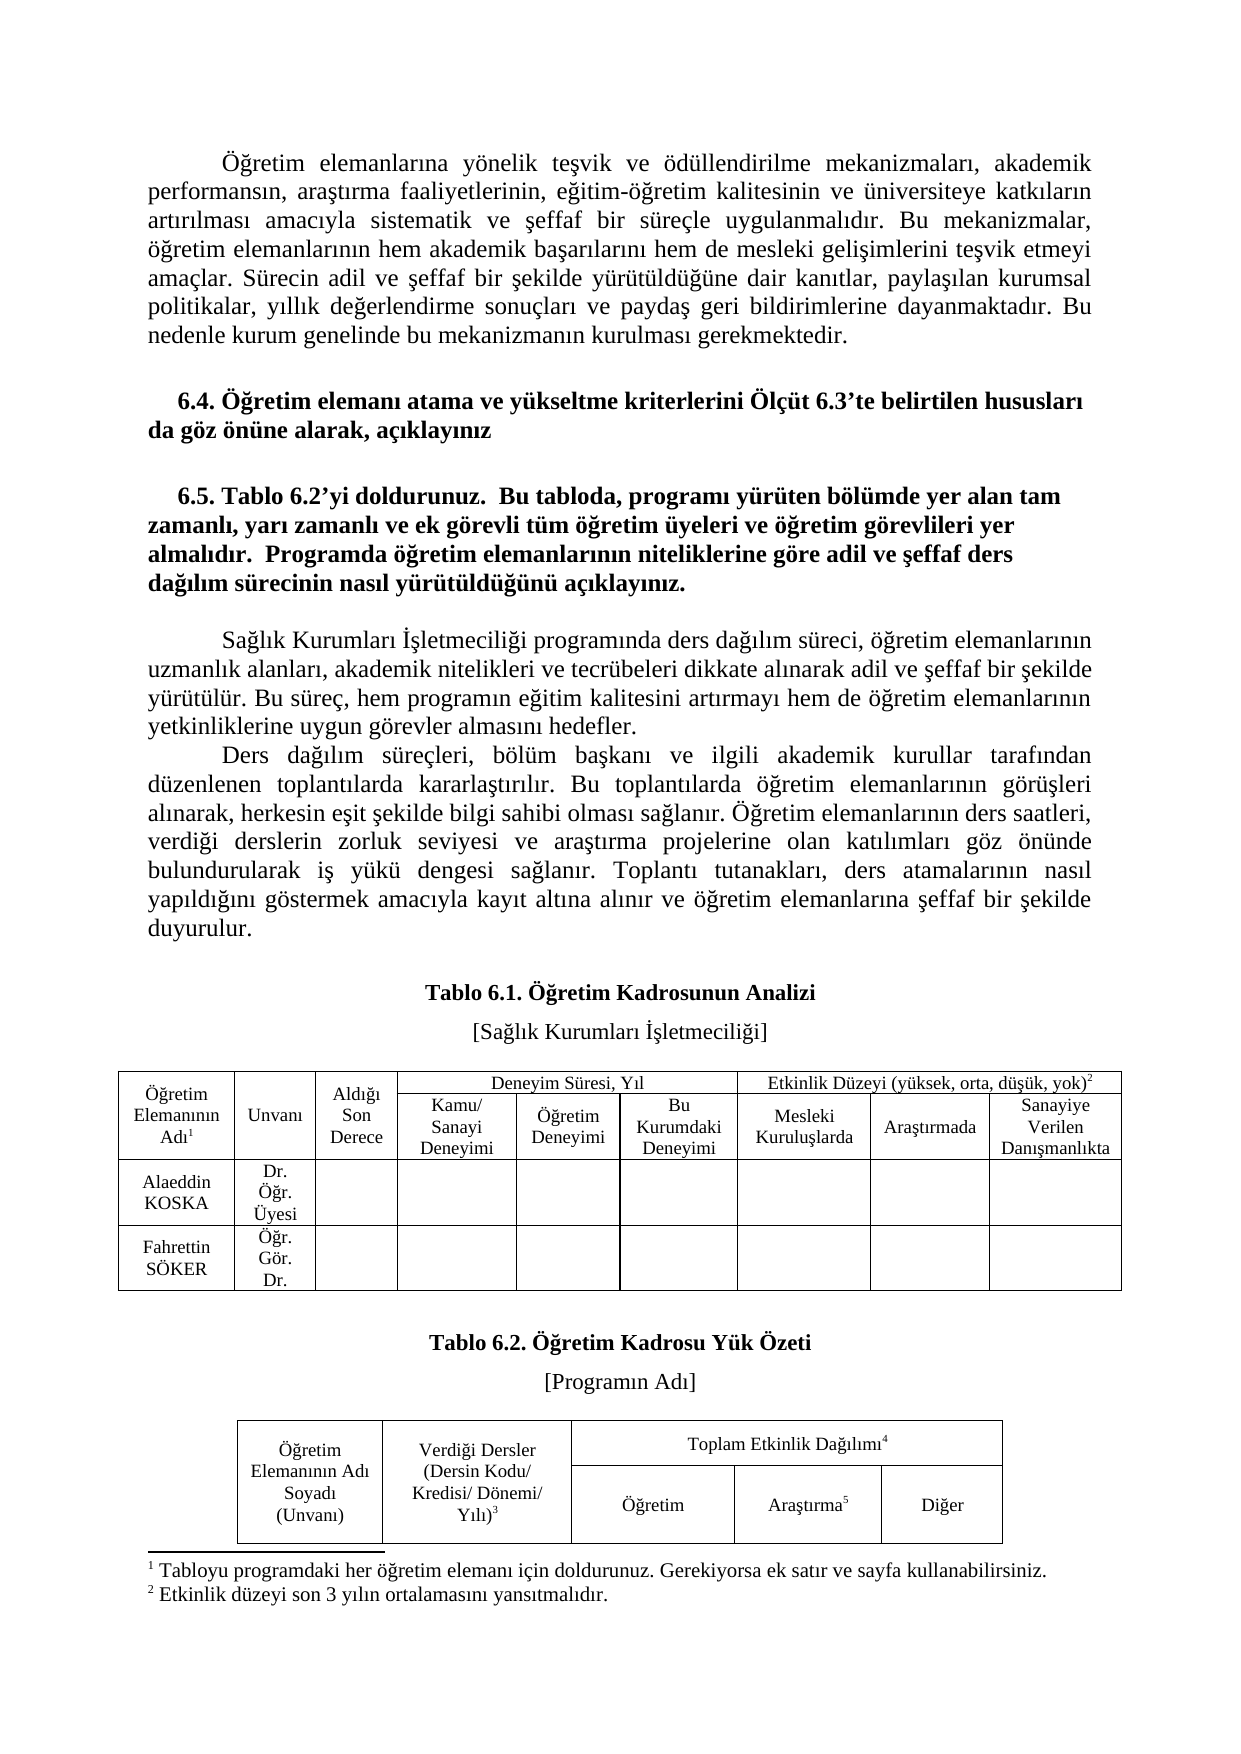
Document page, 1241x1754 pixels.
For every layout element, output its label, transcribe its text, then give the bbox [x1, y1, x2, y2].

table_cell [316, 1226, 397, 1290]
subtitle 6.5. Tablo 6.2’yi doldurunuz. Bu tabloda, programı yürüten bölümde yer alan tam zamanlı, yarı zamanlı ve ek görevli tüm öğretim üyeleri ve öğretim görevlileri yer almalıdır. Programda öğretim elemanlarının niteliklerine göre adil ve şeffaf ders dağılım sürecinin nasıl yürütüldüğünü açıklayınız. [148, 481, 1092, 596]
table_cell Öğr. Gör. Dr. [235, 1226, 315, 1290]
table_header Toplam Etkinlik Dağılımı [572, 1421, 1002, 1465]
table_cell Araştırma [735, 1466, 881, 1542]
table_cell [316, 1160, 397, 1224]
table_cell [871, 1160, 989, 1224]
table_cell Öğretim [572, 1466, 734, 1542]
table_cell [517, 1226, 619, 1290]
text Tablo 6.1. Öğretim Kadrosunun Analizi [148, 979, 1092, 1005]
table_cell [990, 1160, 1121, 1224]
text [Sağlık Kurumları İşletmeciliği] [148, 1018, 1092, 1044]
table_cell [517, 1160, 619, 1224]
table_header Etkinlik Düzeyi (yüksek, orta, düşük, yok) [738, 1072, 1121, 1093]
table_cell Dr. Öğr. Üyesi [235, 1160, 315, 1224]
table_cell [738, 1160, 870, 1224]
table_cell Mesleki Kuruluşlarda [738, 1094, 870, 1159]
text Öğretim elemanlarına yönelik teşvik ve ödüllendirilme mekanizmaları, akademik performansın, araştırma faaliyetlerinin, eğitim-öğretim kalitesinin ve üniversiteye katkıların artırılması amacıyla sistematik ve şeffaf bir süreçle uygulanmalıdır. Bu mekanizmalar, öğretim elemanlarının hem akademik başarılarını hem de mesleki gelişimlerini teşvik etmeyi amaçlar. Sürecin adil ve şeffaf bir şekilde yürütüldüğüne dair kanıtlar, paylaşılan kurumsal politikalar, yıllık değerlendirme sonuçları ve paydaş geri bildirimlerine dayanmaktadır. Bu nedenle kurum genelinde bu mekanizmanın kurulması gerekmektedir. [148, 148, 1092, 349]
table_cell Öğretim Deneyimi [517, 1094, 619, 1159]
text Tablo 6.2. Öğretim Kadrosu Yük Özeti [148, 1329, 1092, 1355]
table_cell Diğer [882, 1466, 1002, 1542]
table_cell [990, 1226, 1121, 1290]
table_cell [398, 1226, 516, 1290]
text [Programın Adı] [148, 1368, 1092, 1394]
table_cell Bu Kurumdaki Deneyimi [621, 1094, 737, 1159]
subtitle 6.4. Öğretim elemanı atama ve yükseltme kriterlerini Ölçüt 6.3’te belirtilen hususları da göz önüne alarak, açıklayınız [148, 386, 1092, 444]
table_header Verdiği Dersler (Dersin Kodu/ Kredisi/ Dönemi/ Yılı) [383, 1421, 571, 1542]
table_header Öğretim Elemanının Adı [119, 1072, 234, 1159]
table_cell Kamu/ Sanayi Deneyimi [398, 1094, 516, 1159]
table_cell [398, 1160, 516, 1224]
table_header Deneyim Süresi, Yıl [398, 1072, 737, 1093]
text Sağlık Kurumları İşletmeciliği programında ders dağılım süreci, öğretim elemanlarının uzmanlık alanları, akademik nitelikleri ve tecrübeleri dikkate alınarak adil ve şeffaf bir şekilde yürütülür. Bu süreç, hem programın eğitim kalitesini artırmayı hem de öğretim elemanlarının yetkinliklerine uygun görevler almasını hedefler. [148, 625, 1092, 740]
table_cell Alaeddin KOSKA [119, 1160, 234, 1224]
table_header Öğretim Elemanının Adı Soyadı (Unvanı) [238, 1421, 382, 1542]
table_cell Sanayiye Verilen Danışmanlıkta [990, 1094, 1121, 1159]
table_cell Fahrettin SÖKER [119, 1226, 234, 1290]
text Ders dağılım süreçleri, bölüm başkanı ve ilgili akademik kurullar tarafından düzenlenen toplantılarda kararlaştırılır. Bu toplantılarda öğretim elemanlarının görüşleri alınarak, herkesin eşit şekilde bilgi sahibi olması sağlanır. Öğretim elemanlarının ders saatleri, verdiği derslerin zorluk seviyesi ve araştırma projelerine olan katılımları göz önünde bulundurularak iş yükü dengesi sağlanır. Toplantı tutanakları, ders atamalarının nasıl yapıldığını göstermek amacıyla kayıt altına alınır ve öğretim elemanlarına şeffaf bir şekilde duyurulur. [148, 740, 1092, 941]
table_header Unvanı [235, 1072, 315, 1159]
table_cell [621, 1160, 737, 1224]
table_cell [621, 1226, 737, 1290]
table_cell [738, 1226, 870, 1290]
table_cell [871, 1226, 989, 1290]
table_cell Araştırmada [871, 1094, 989, 1159]
table_header Aldığı Son Derece [316, 1072, 397, 1159]
